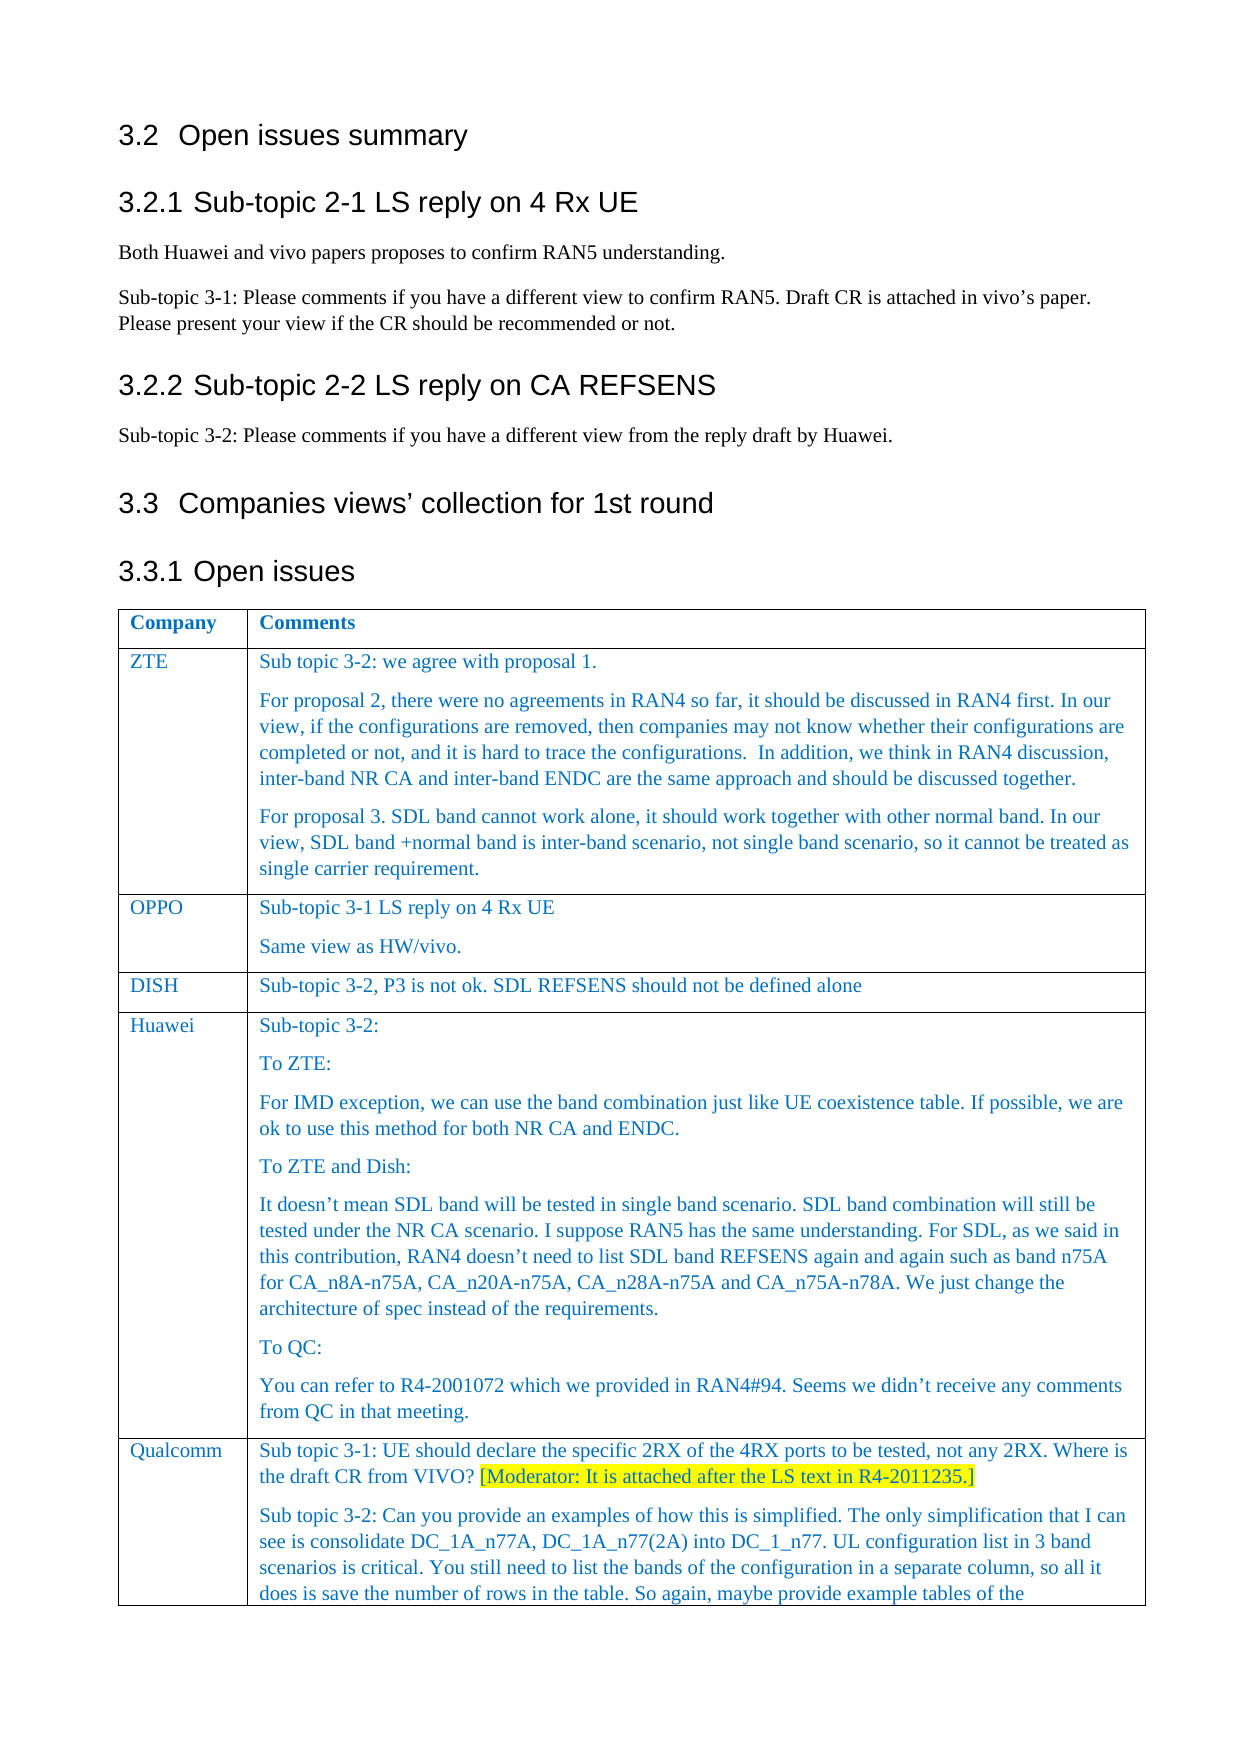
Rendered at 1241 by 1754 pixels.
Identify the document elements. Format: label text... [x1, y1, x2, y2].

subtitle Companies views’ collection for 1st round [118, 486, 1122, 520]
subtitle Sub-topic 2-1 LS reply on 4 Rx UE [118, 185, 1122, 219]
table_cell DISH [119, 973, 247, 1012]
table_cell OPPO [119, 895, 247, 972]
table_cell Sub-topic 3-2: To ZTE: For IMD exception, we can use the band combination just like UE coexistence table. If possible, we are ok to use this method for both NR CA and ENDC. To ZTE and Dish: It doesn’t mean SDL band will be tested in single band scenario. SDL band combination will still be tested under the NR CA scenario. I suppose RAN5 has the same understanding. For SDL, as we said in this contribution, RAN4 doesn’t need to list SDL band REFSENS again and again such as band n75A for CA_n8A-n75A, CA_n20A-n75A, CA_n28A-n75A and CA_n75A-n78A. We just change the architecture of spec instead of the requirements. To QC: You can refer to R4-2001072 which we provided in RAN4#94. Seems we didn’t receive any comments from QC in that meeting. [248, 1013, 1145, 1437]
table_cell Sub topic 3-2: we agree with proposal 1. For proposal 2, there were no agreements in RAN4 so far, it should be discussed in RAN4 first. In our view, if the configurations are removed, then companies may not know whether their configurations are completed or not, and it is hard to trace the configurations. In addition, we think in RAN4 discussion, inter-band NR CA and inter-band ENDC are the same approach and should be discussed together. For proposal 3. SDL band cannot work alone, it should work together with other normal band. In our view, SDL band +normal band is inter-band scenario, not single band scenario, so it cannot be treated as single carrier requirement. [248, 649, 1145, 894]
table_cell ZTE [119, 649, 247, 894]
subtitle Open issues summary [118, 118, 1122, 152]
subtitle Sub-topic 2-2 LS reply on CA REFSENS [118, 368, 1122, 402]
table_header Company [119, 610, 247, 648]
table_header Comments [248, 610, 1145, 648]
table_cell Huawei [119, 1013, 247, 1437]
text Both Huawei and vivo papers proposes to confirm RAN5 understanding. [118, 240, 1122, 264]
subtitle Open issues [118, 554, 1122, 587]
text Sub-topic 3-2: Please comments if you have a different view from the reply draft by Huawei. [118, 423, 1122, 447]
table_cell Sub-topic 3-2, P3 is not ok. SDL REFSENS should not be defined alone [248, 973, 1145, 1012]
text Sub-topic 3-1: Please comments if you have a different view to confirm RAN5. Draft CR is attached in vivo’s paper. Please present your view if the CR should be recommended or not. [118, 285, 1122, 335]
table_cell Qualcomm [119, 1439, 247, 1605]
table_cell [248, 1439, 1145, 1605]
table_cell Sub-topic 3-1 LS reply on 4 Rx UE Same view as HW/vivo. [248, 895, 1145, 972]
